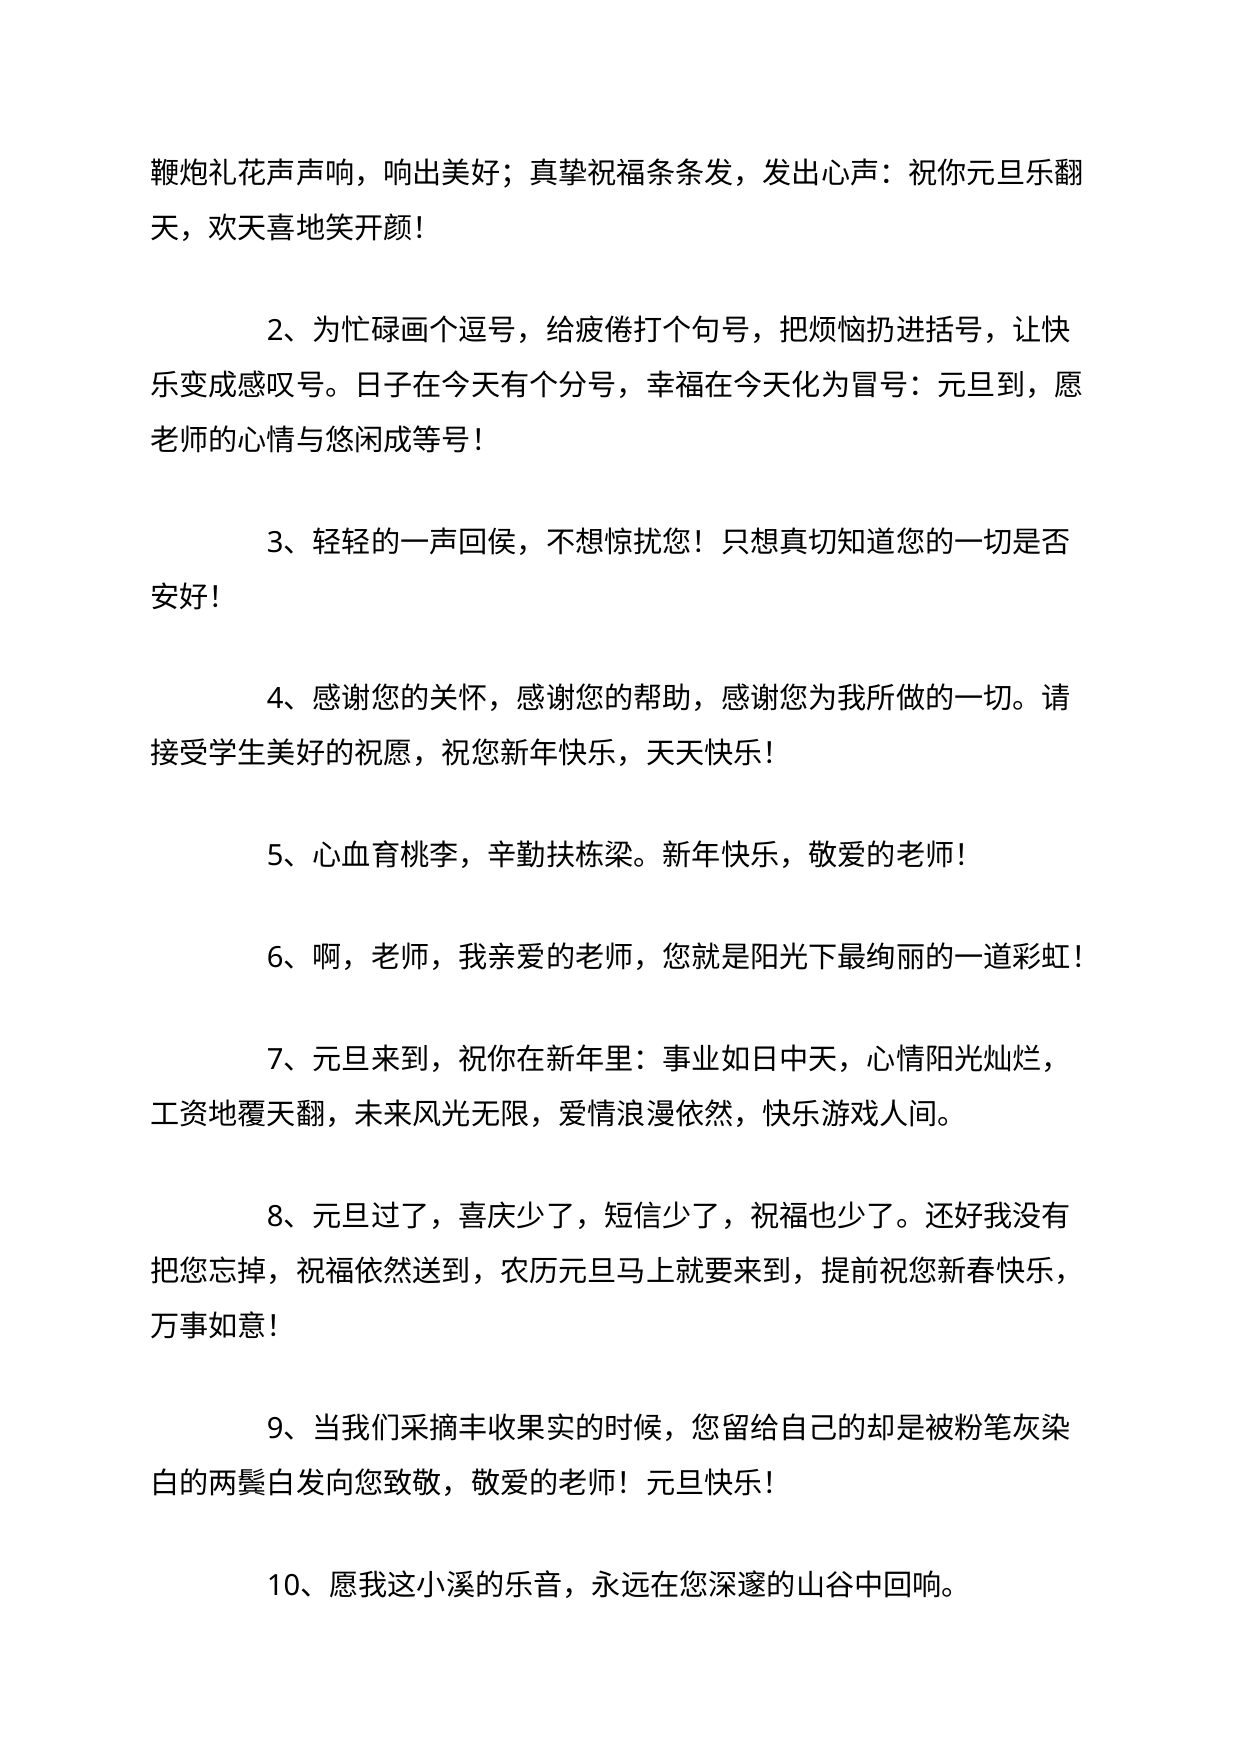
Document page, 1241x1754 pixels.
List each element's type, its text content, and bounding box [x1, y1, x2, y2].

text 6、啊，老师，我亲爱的老师，您就是阳光下最绚丽的一道彩虹！ [150, 934, 1090, 976]
text 7、元旦来到，祝你在新年里：事业如日中天，心情阳光灿烂，工资地覆天翻，未来风光无限，爱情浪漫依然，快乐游戏人间。 [150, 1036, 1090, 1133]
text 2、为忙碌画个逗号，给疲倦打个句号，把烦恼扔进括号，让快乐变成感叹号。日子在今天有个分号，幸福在今天化为冒号：元旦到，愿老师的心情与悠闲成等号！ [150, 307, 1090, 459]
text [150, 150, 1090, 247]
text 5、心血育桃李，辛勤扶栋梁。新年快乐，敬爱的老师！ [150, 832, 1090, 874]
text 8、元旦过了，喜庆少了，短信少了，祝福也少了。还好我没有把您忘掉，祝福依然送到，农历元旦马上就要来到，提前祝您新春快乐，万事如意！ [150, 1193, 1090, 1345]
text 3、轻轻的一声回侯，不想惊扰您！只想真切知道您的一切是否安好！ [150, 518, 1090, 616]
text 9、当我们采摘丰收果实的时候，您留给自己的却是被粉笔灰染白的两鬓白发向您致敬，敬爱的老师！元旦快乐！ [150, 1404, 1090, 1502]
text 10、愿我这小溪的乐音，永远在您深邃的山谷中回响。 [150, 1561, 1090, 1603]
text 4、感谢您的关怀，感谢您的帮助，感谢您为我所做的一切。请接受学生美好的祝愿，祝您新年快乐，天天快乐！ [150, 675, 1090, 772]
